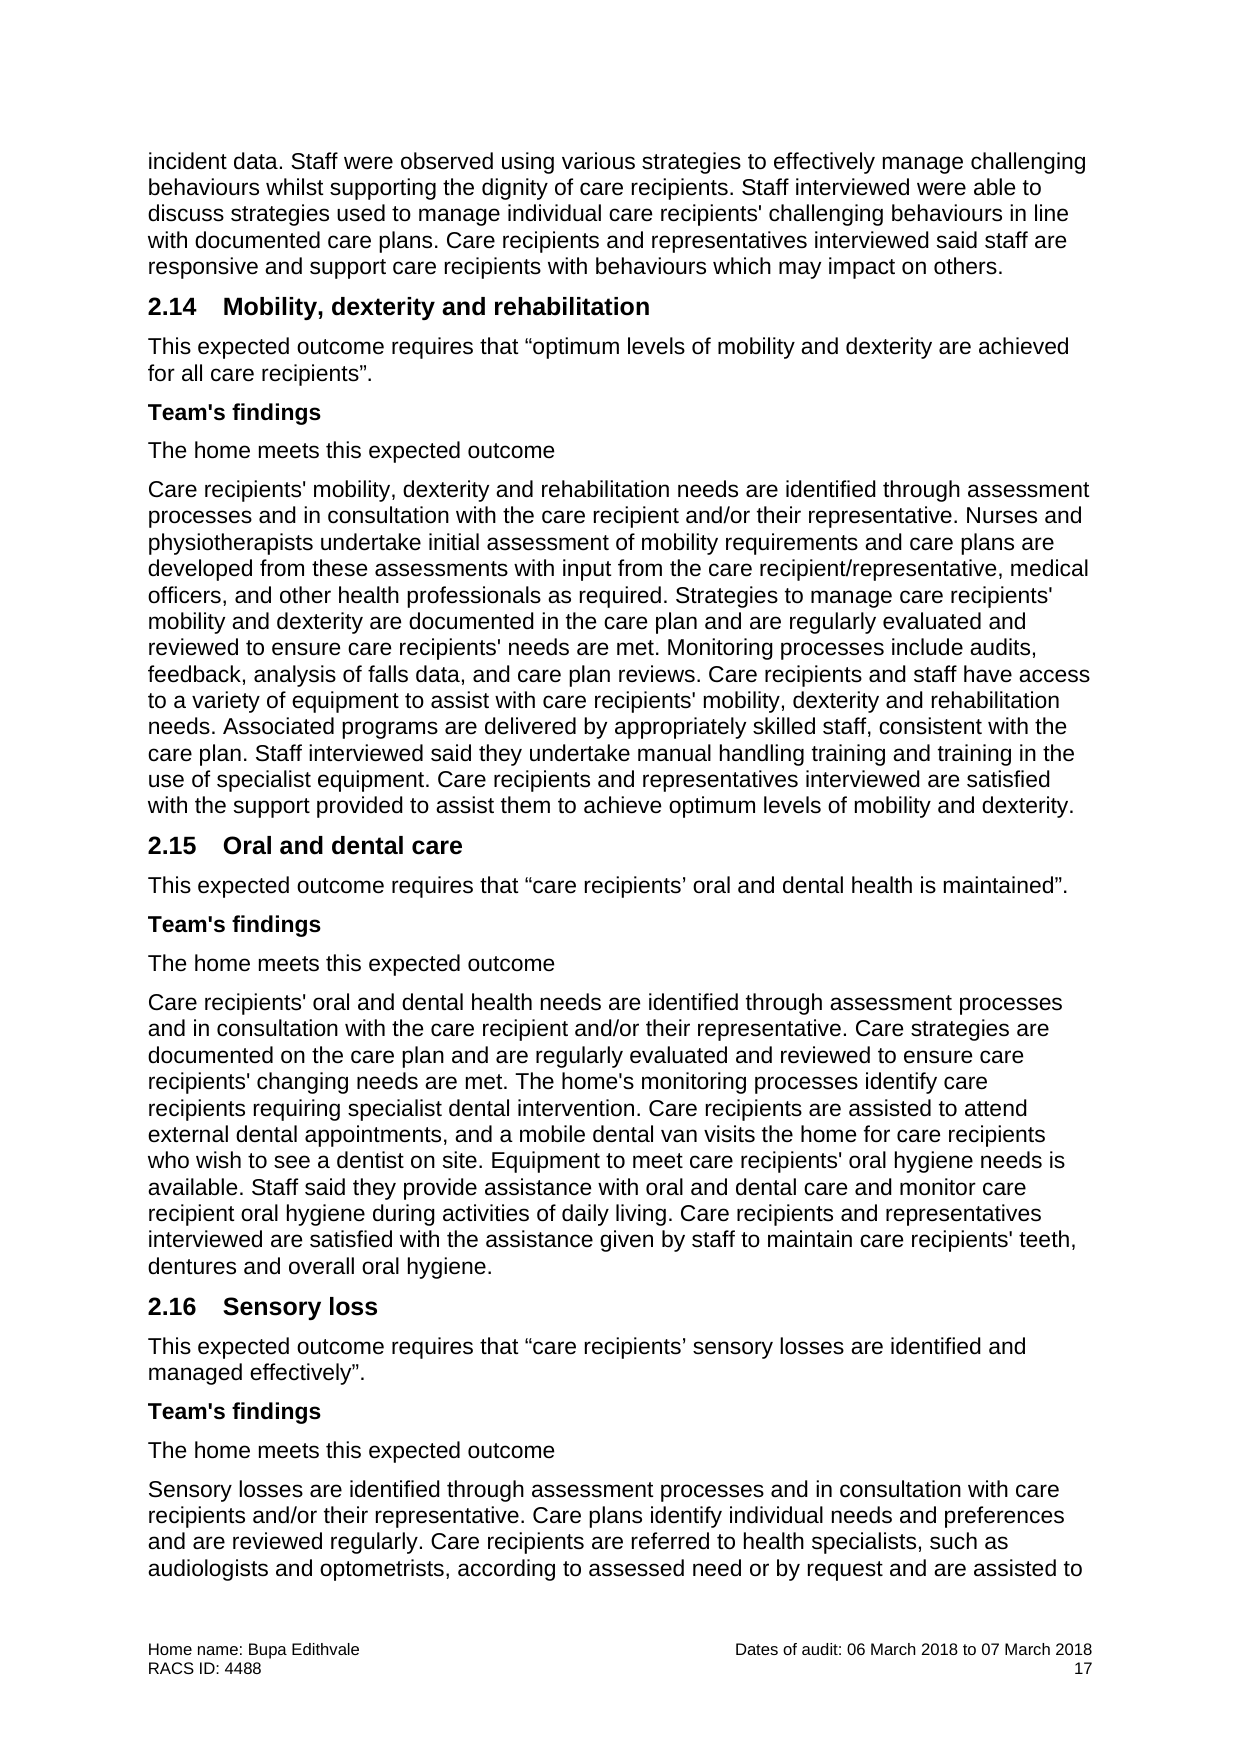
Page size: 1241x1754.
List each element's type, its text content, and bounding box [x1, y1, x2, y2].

subtitle 2.15 Oral and dental care [148, 831, 1092, 860]
subtitle Team's findings [148, 398, 1092, 425]
subtitle Team's findings [148, 1398, 1092, 1424]
text Care recipients' oral and dental health needs are identified through assessment processes and in consultation with the care recipient and/or their representative. Care strategies are documented on the care plan and are regularly evaluated and reviewed to ensure care recipients' changing needs are met. The home's monitoring processes identify care recipients requiring specialist dental intervention. Care recipients are assisted to attend external dental appointments, and a mobile dental van visits the home for care recipients who wish to see a dentist on site. Equipment to meet care recipients' oral hygiene needs is available. Staff said they provide assistance with oral and dental care and monitor care recipient oral hygiene during activities of daily living. Care recipients and representatives interviewed are satisfied with the assistance given by staff to maintain care recipients' teeth, dentures and overall oral hygiene. [148, 989, 1092, 1279]
text Care recipients' mobility, dexterity and rehabilitation needs are identified through assessment processes and in consultation with the care recipient and/or their representative. Nurses and physiotherapists undertake initial assessment of mobility requirements and care plans are developed from these assessments with input from the care recipient/representative, medical officers, and other health professionals as required. Strategies to manage care recipients' mobility and dexterity are documented in the care plan and are regularly evaluated and reviewed to ensure care recipients' needs are met. Monitoring processes include audits, feedback, analysis of falls data, and care plan reviews. Care recipients and staff have access to a variety of equipment to assist with care recipients' mobility, dexterity and rehabilitation needs. Associated programs are delivered by appropriately skilled staff, consistent with the care plan. Staff interviewed said they undertake manual handling training and training in the use of specialist equipment. Care recipients and representatives interviewed are satisfied with the support provided to assist them to achieve optimum levels of mobility and dexterity. [148, 476, 1092, 819]
subtitle 2.16 Sensory loss [148, 1291, 1092, 1320]
subtitle Team's findings [148, 911, 1092, 938]
text This expected outcome requires that “optimum levels of mobility and dexterity are achieved for all care recipients”. [148, 333, 1092, 386]
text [148, 1476, 1092, 1581]
text This expected outcome requires that “care recipients’ oral and dental health is maintained”. [148, 872, 1092, 899]
subtitle 2.14 Mobility, dexterity and rehabilitation [148, 292, 1092, 321]
text This expected outcome requires that “care recipients’ sensory losses are identified and managed effectively”. [148, 1333, 1092, 1385]
text The home meets this expected outcome [148, 437, 1092, 464]
text The home meets this expected outcome [148, 950, 1092, 977]
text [148, 148, 1092, 279]
text The home meets this expected outcome [148, 1437, 1092, 1463]
